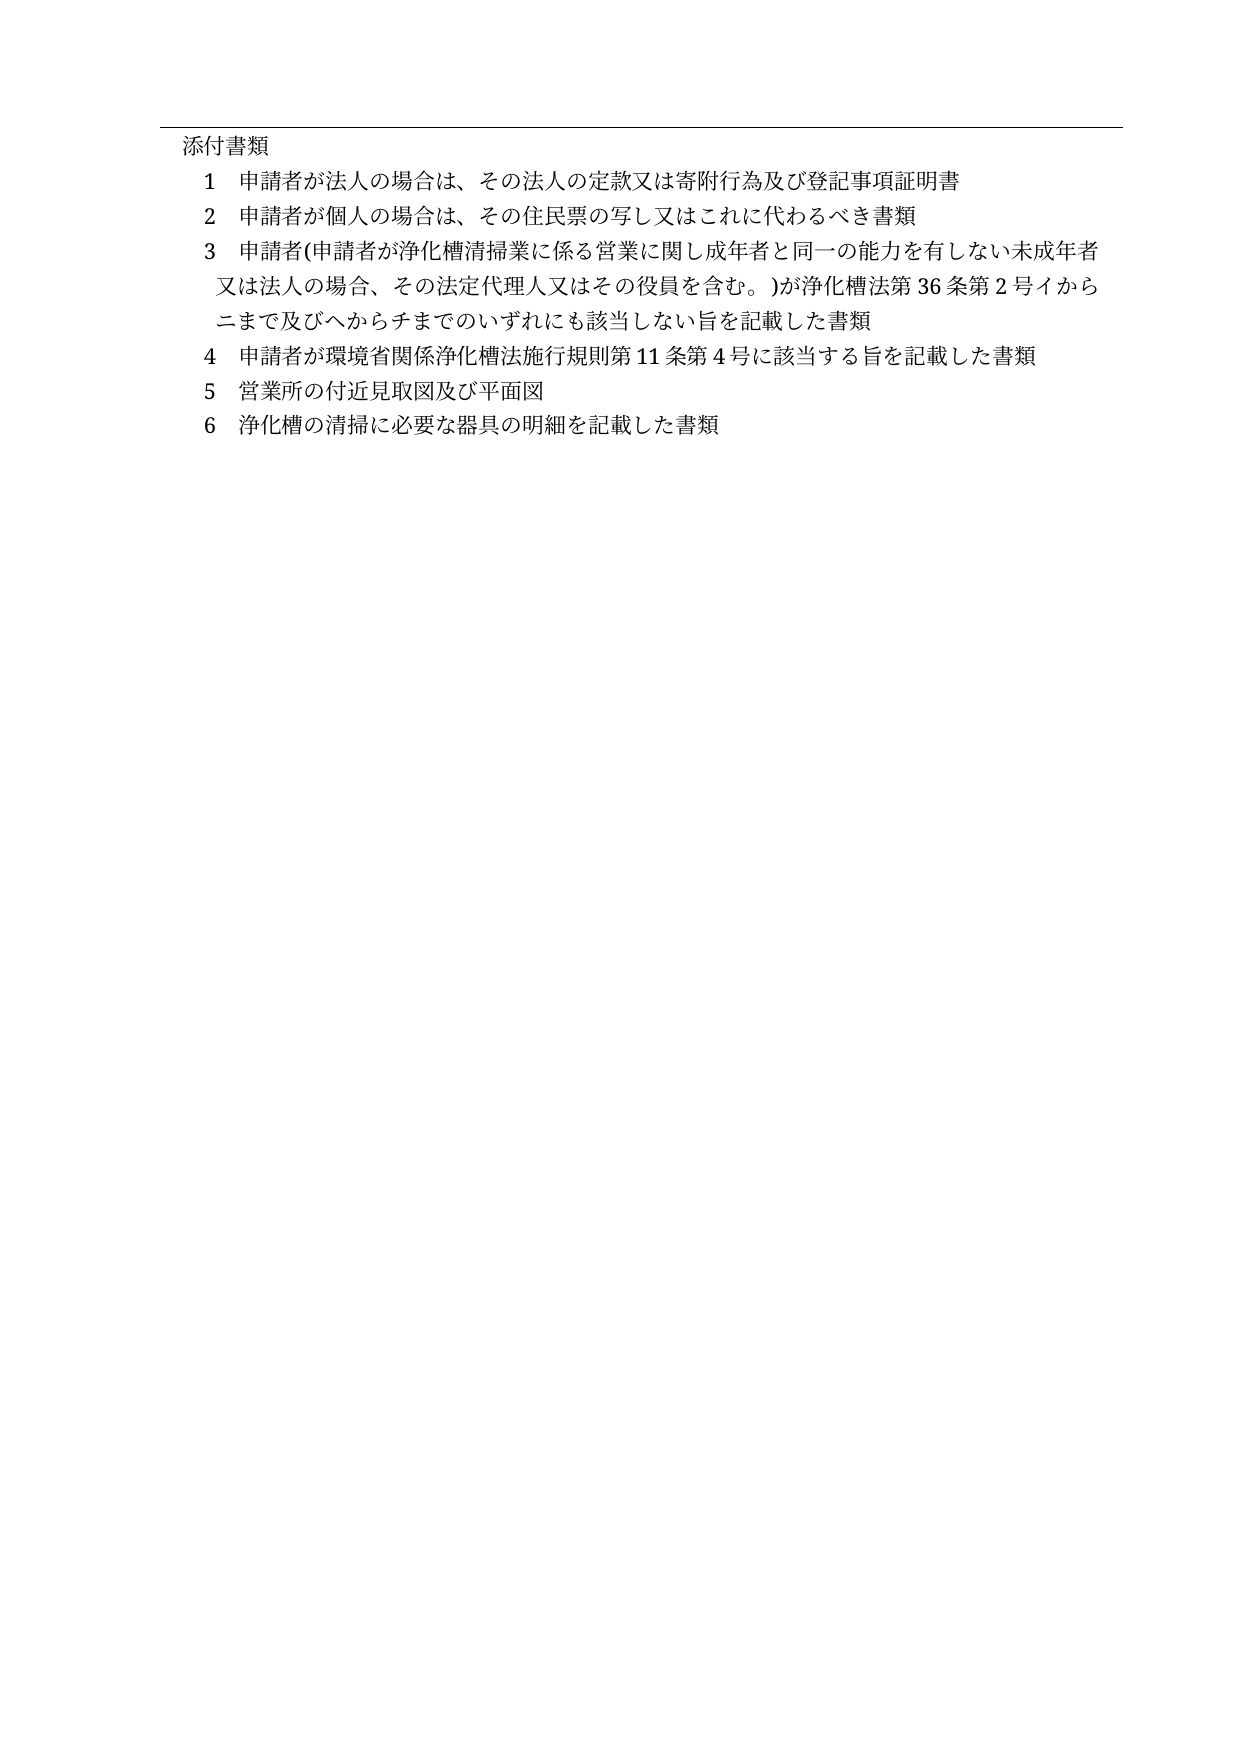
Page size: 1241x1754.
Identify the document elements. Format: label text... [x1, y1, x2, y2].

table_cell 添付書類 1 申請者が法人の場合は、その法人の定款又は寄附行為及び登記事項証明書 2 申請者が個人の場合は、その住民票の写し又はこれに代わるべき書類 3 申請者(申請者が浄化槽清掃業に係る営業に関し成年者と同一の能力を有しない未成年者又は法人の場合、その法定代理人又はその役員を含む。)が浄化槽法第36条第2号イからニまで及びヘからチまでのいずれにも該当しない旨を記載した書類 4 申請者が環境省関係浄化槽法施行規則第11条第4号に該当する旨を記載した書類 5 営業所の付近見取図及び平面図 6 浄化槽の清掃に必要な器具の明細を記載した書類 [160, 128, 1123, 442]
